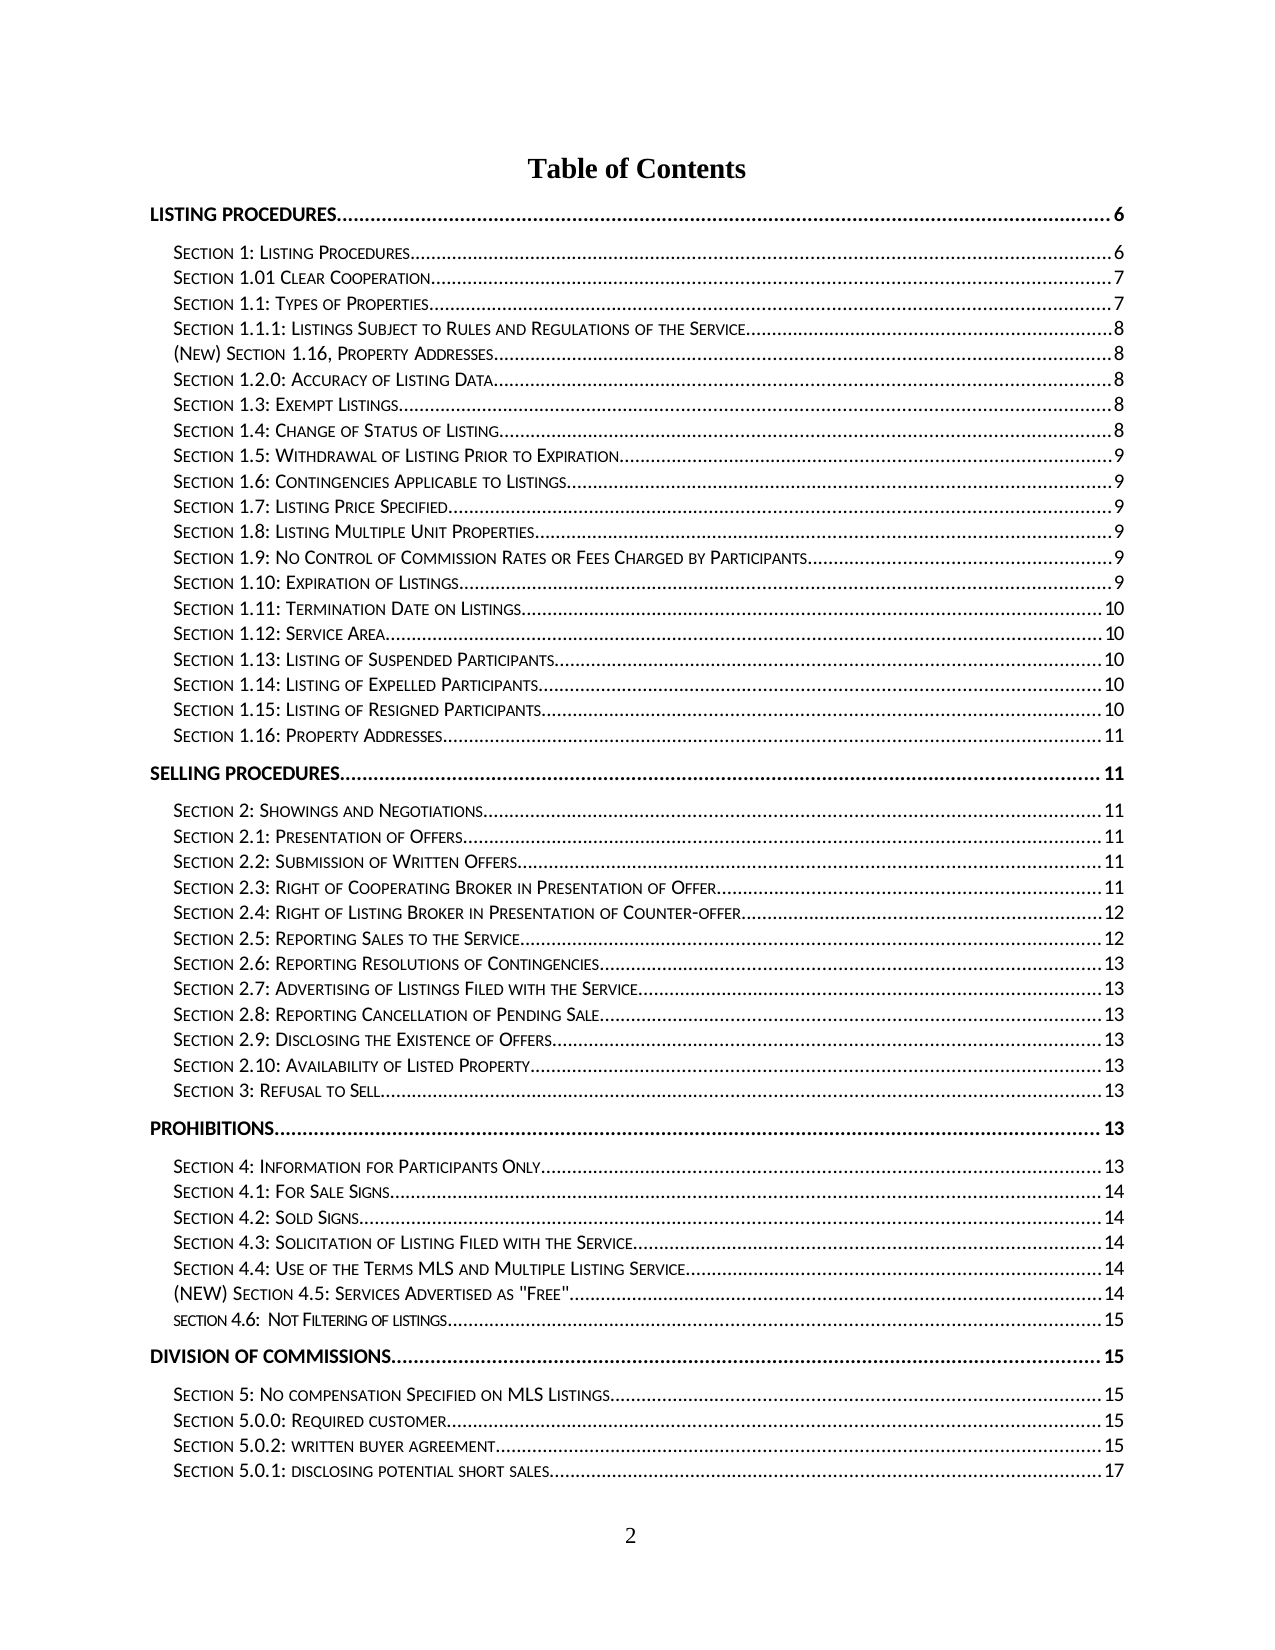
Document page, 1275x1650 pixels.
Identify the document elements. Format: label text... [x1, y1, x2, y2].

text Section 1: Listing Procedures 6 [173, 239, 1275, 264]
text Section 1.1: Types of Properties 7 [173, 290, 1275, 315]
text SELLING PROCEDURES 11 [150, 760, 1275, 785]
text Section 2.5: Reporting Sales to the Service 12 [173, 925, 1275, 950]
text DIVISION OF COMMISSIONS 15 [150, 1343, 1275, 1369]
text Section 1.2.0: Accuracy of Listing Data 8 [173, 366, 1275, 391]
text (New) Section 1.16, Property Addresses 8 [173, 341, 1275, 366]
text Section 3: Refusal to Sell 13 [173, 1077, 1275, 1103]
text Section 1.9: No Control of Commission Rates or Fees Charged by Participants 9 [173, 544, 1275, 569]
text Section 1.15: Listing of Resigned Participants 10 [173, 696, 1275, 722]
text (NEW) Section 4.5: Services Advertised as "Free" 14 [173, 1280, 1275, 1306]
text Section 2.10: Availability of Listed Property 13 [173, 1052, 1275, 1077]
text Section 4.1: For Sale Signs 14 [173, 1179, 1275, 1204]
text Section 5.0.2: written buyer agreement 15 [173, 1432, 1275, 1458]
text Section 4.4: Use of the Terms MLS and Multiple Listing Service 14 [173, 1255, 1275, 1280]
text Section 1.13: Listing of Suspended Participants 10 [173, 646, 1275, 671]
text LISTING PROCEDURES 6 [150, 201, 1275, 227]
text Section 2.3: Right of Cooperating Broker in Presentation of Offer 11 [173, 874, 1275, 899]
text PROHIBITIONS 13 [150, 1115, 1275, 1141]
text Section 5.0.1: disclosing potential short sales 17 [173, 1458, 1275, 1483]
text Section 1.11: Termination Date on Listings 10 [173, 595, 1275, 620]
text Section 2.2: Submission of Written Offers 11 [173, 849, 1275, 874]
text Section 2.9: Disclosing the Existence of Offers 13 [173, 1027, 1275, 1052]
subtitle Table of Contents [139, 151, 1134, 184]
text Section 1.3: Exempt Listings 8 [173, 391, 1275, 417]
text Section 1.12: Service Area 10 [173, 620, 1275, 646]
text Section 1.4: Change of Status of Listing 8 [173, 417, 1275, 442]
text Section 2: Showings and Negotiations 11 [173, 798, 1275, 823]
text Section 2.6: Reporting Resolutions of Contingencies 13 [173, 950, 1275, 976]
text Section 1.7: Listing Price Specified 9 [173, 493, 1275, 518]
text Section 1.6: Contingencies Applicable to Listings 9 [173, 468, 1275, 493]
text Section 1.8: Listing Multiple Unit Properties 9 [173, 519, 1275, 544]
text section 4.6: Not Filtering of listings 15 [173, 1306, 1275, 1331]
text Section 1.1.1: Listings Subject to Rules and Regulations of the Service 8 [173, 315, 1275, 341]
text Section 5: No compensation Specified on MLS Listings 15 [173, 1382, 1275, 1407]
text Section 2.7: Advertising of Listings Filed with the Service 13 [173, 976, 1275, 1001]
text Section 1.10: Expiration of Listings 9 [173, 569, 1275, 595]
text Section 1.16: Property Addresses 11 [173, 722, 1275, 747]
text Section 1.01 Clear Cooperation 7 [173, 264, 1275, 290]
text Section 2.4: Right of Listing Broker in Presentation of Counter-offer 12 [173, 899, 1275, 925]
text Section 2.8: Reporting Cancellation of Pending Sale 13 [173, 1001, 1275, 1026]
text Section 1.5: Withdrawal of Listing Prior to Expiration 9 [173, 442, 1275, 468]
text Section 4.3: Solicitation of Listing Filed with the Service 14 [173, 1229, 1275, 1255]
text Section 4: Information for Participants Only 13 [173, 1153, 1275, 1179]
text Section 1.14: Listing of Expelled Participants 10 [173, 671, 1275, 696]
text Section 4.2: Sold Signs 14 [173, 1204, 1275, 1229]
text Section 5.0.0: Required customer 15 [173, 1407, 1275, 1432]
text Section 2.1: Presentation of Offers 11 [173, 823, 1275, 848]
